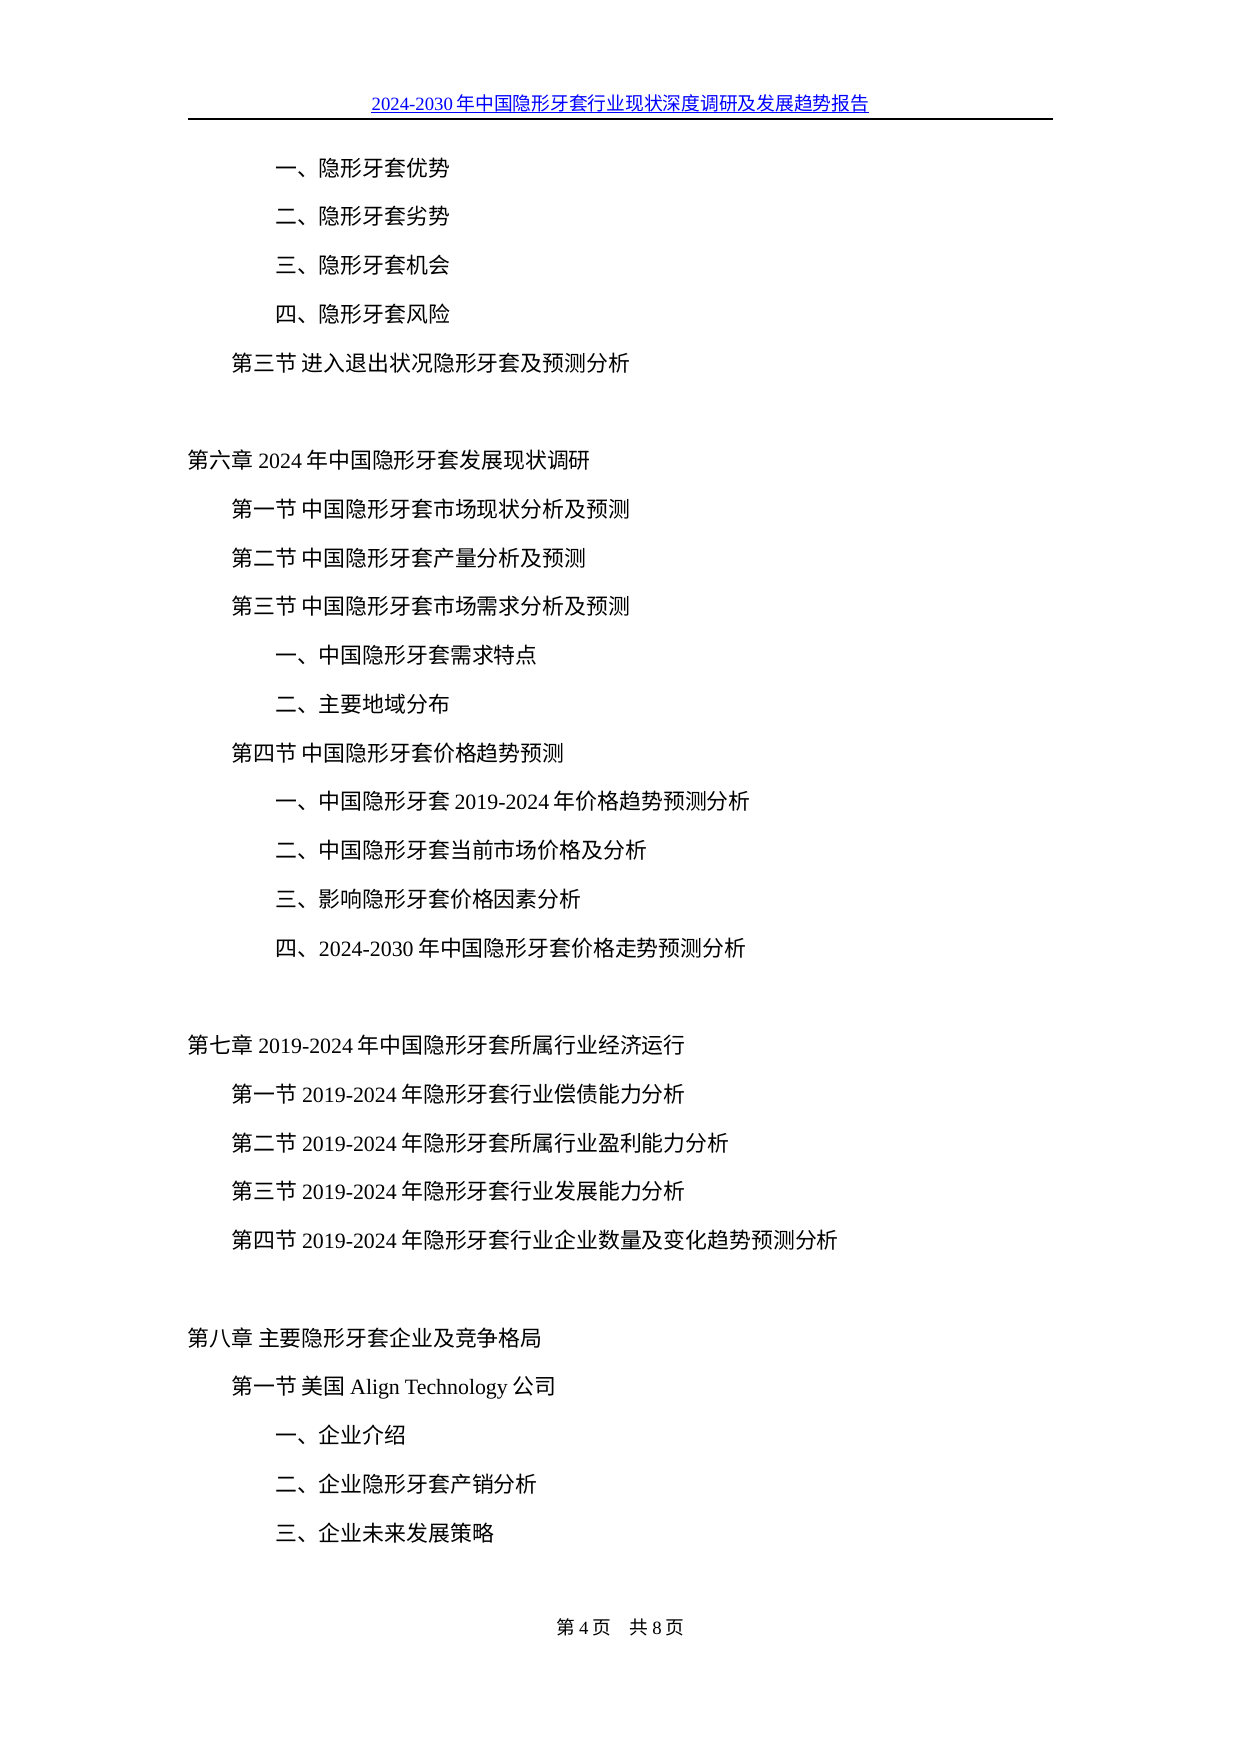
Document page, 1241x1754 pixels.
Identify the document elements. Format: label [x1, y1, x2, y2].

text [187, 150, 1053, 1548]
